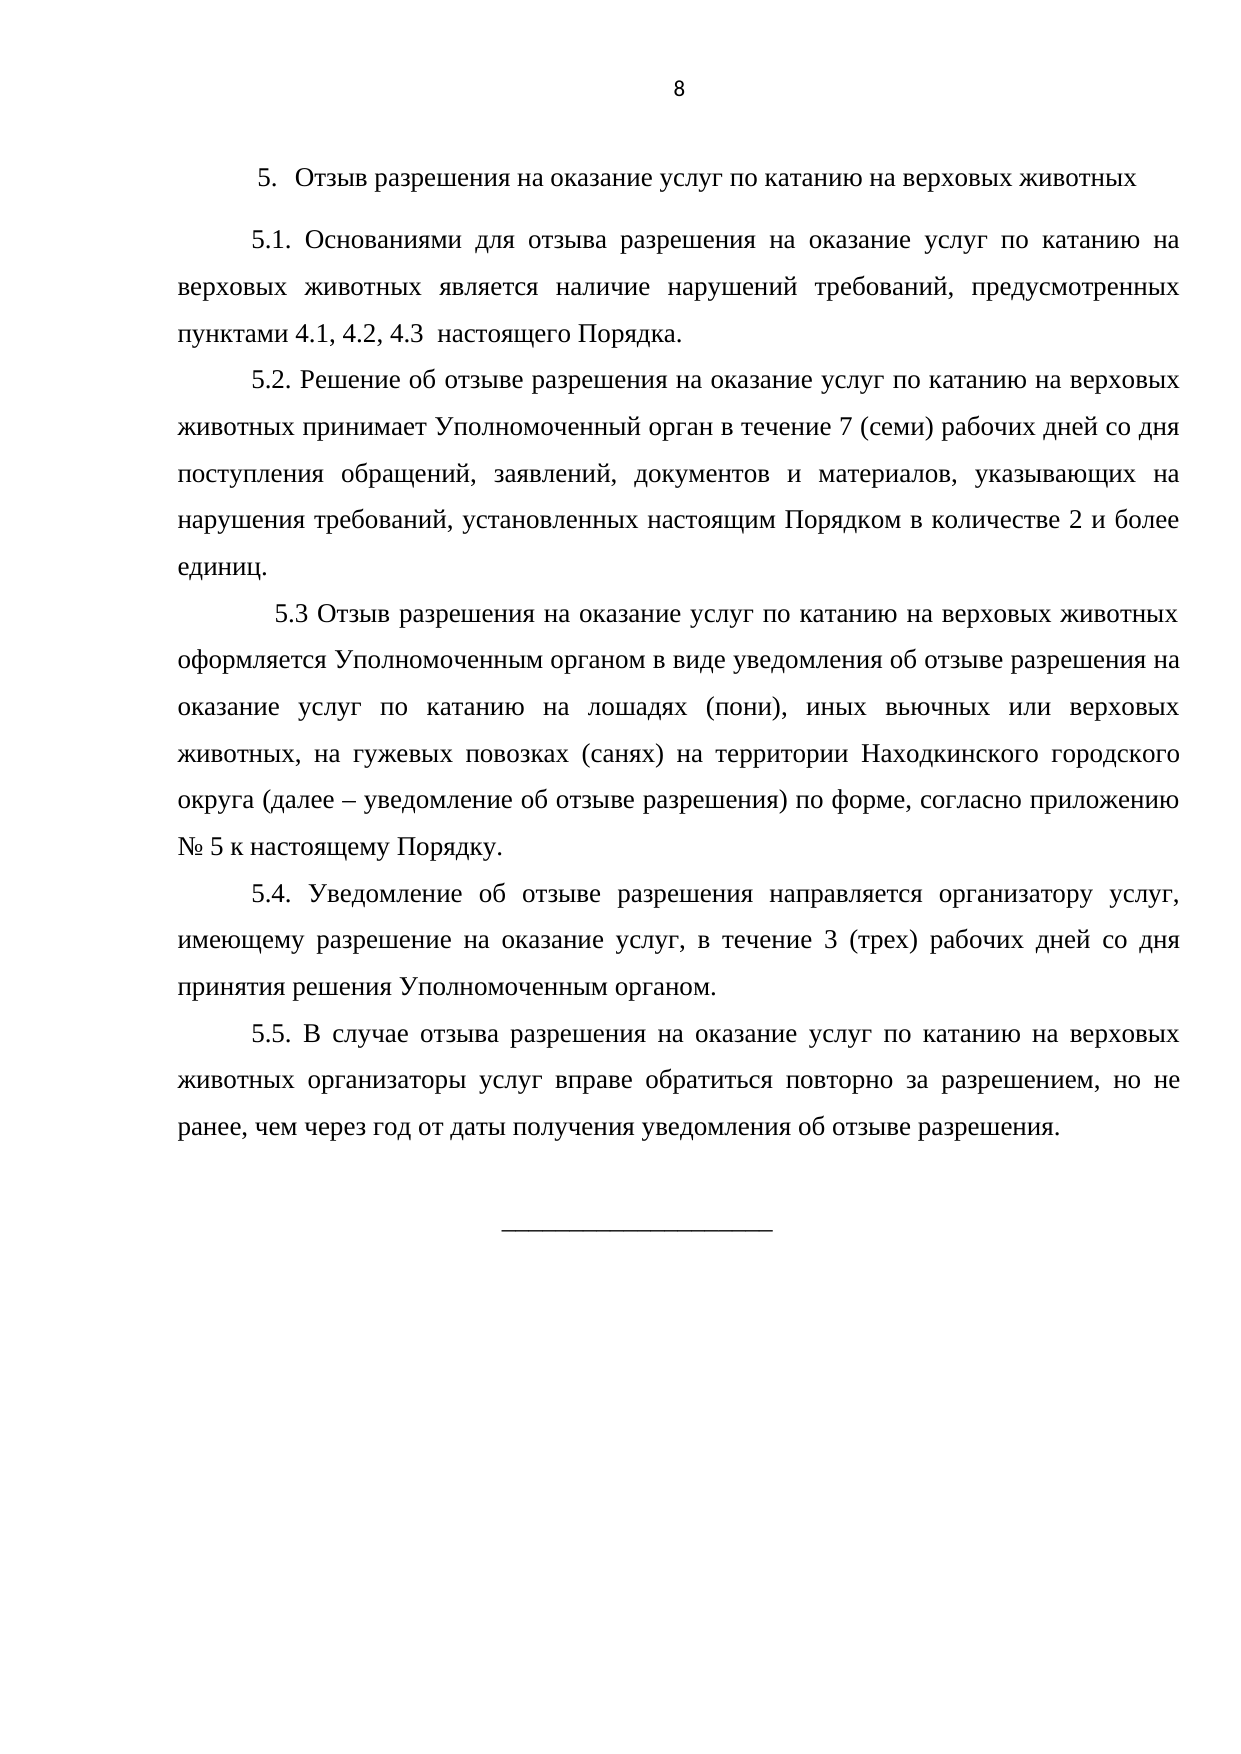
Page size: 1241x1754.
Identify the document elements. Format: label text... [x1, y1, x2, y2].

list 5.4. Уведомление об отзыве разрешения направляется организатору услуг, имеющему разрешение на оказание услуг, в течение 3 (трех) рабочих дней со дня принятия решения Уполномоченным органом. [177, 877, 1181, 1001]
list Отзыв разрешения на оказание услуг по катанию на верховых животных [213, 161, 1181, 192]
text 5.5. В случае отзыва разрешения на оказание услуг по катанию на верховых животных организаторы услуг вправе обратиться повторно за разрешением, но не ранее, чем через год от даты получения уведомления об отзыве разрешения. [177, 1017, 1181, 1141]
list 5.1. Основаниями для отзыва разрешения на оказание услуг по катанию на верховых животных является наличие нарушений требований, предусмотренных пунктами 4.1, 4.2, 4.3 настоящего Порядка. [177, 223, 1181, 348]
text 5.3 Отзыв разрешения на оказание услуг по катанию на верховых животных оформляется Уполномоченным органом в виде уведомления об отзыве разрешения на оказание услуг по катанию на лошадях (пони), иных вьючных или верховых животных, на гужевых повозках (санях) на территории Находкинского городского округа (далее – уведомление об отзыве разрешения) по форме, согласно приложению № 5 к настоящему Порядку. [177, 597, 1181, 861]
text ____________________ [177, 1203, 1181, 1234]
list 5.2. Решение об отзыве разрешения на оказание услуг по катанию на верховых животных принимает Уполномоченный орган в течение 7 (семи) рабочих дней со дня поступления обращений, заявлений, документов и материалов, указывающих на нарушения требований, установленных настоящим Порядком в количестве 2 и более единиц. [177, 363, 1181, 581]
